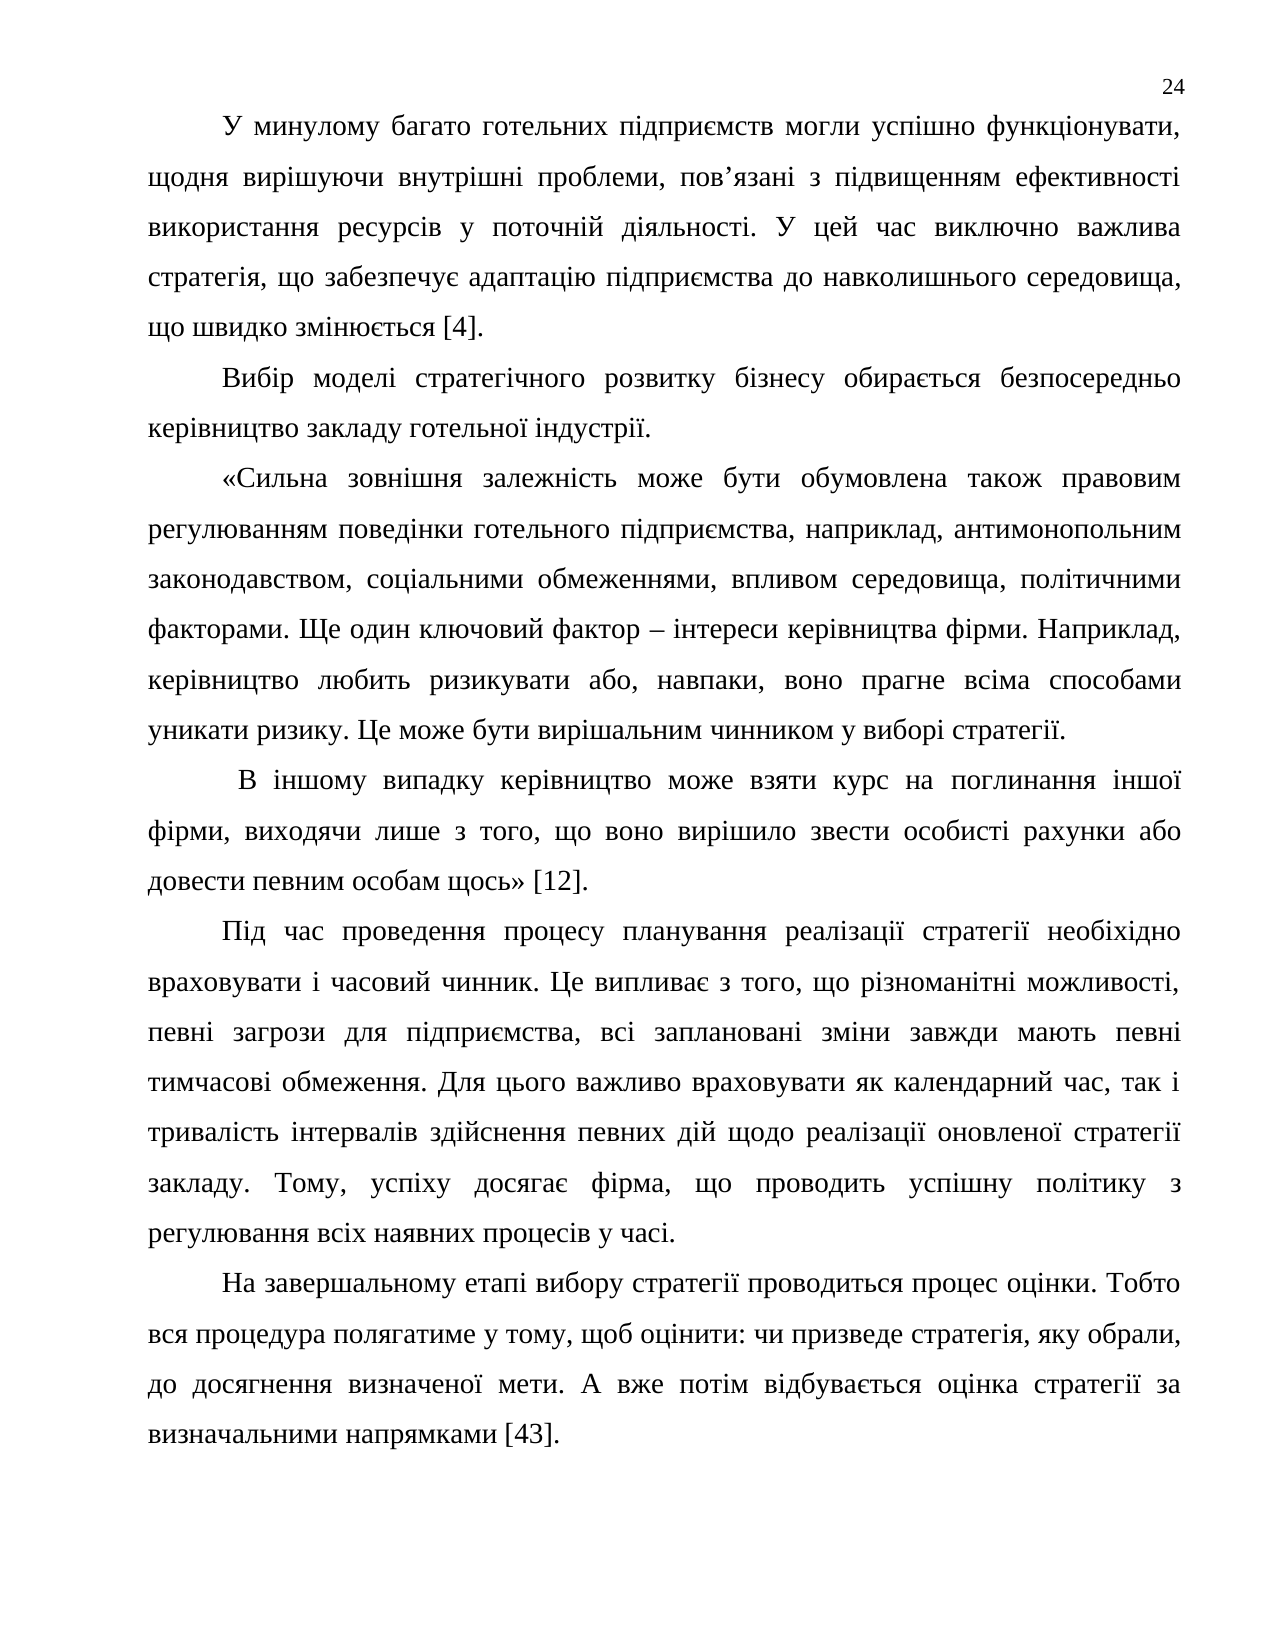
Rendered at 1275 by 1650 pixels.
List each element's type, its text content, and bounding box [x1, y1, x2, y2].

text «Сильна зовнішня залежність може бути обумовлена також правовим регулюванням поведінки готельного підприємства, наприклад, антимонопольним законодавством, соціальними обмеженнями, впливом середовища, політичними факторами. Ще один ключовий фактор – інтереси керівництва фірми. Наприклад, керівництво любить ризикувати або, навпаки, воно прагне всіма способами уникати ризику. Це може бути вирішальним чинником у виборі стратегії. [148, 461, 1181, 746]
text На завершальному етапі вибору стратегії проводиться процес оцінки. Тобто вся процедура полягатиме у тому, щоб оцінити: чи призведе стратегія, яку обрали, до досягнення визначеної мети. А вже потім відбувається оцінка стратегії за визначальними напрямками [43]. [148, 1266, 1181, 1450]
text Вибір моделі стратегічного розвитку бізнесу обирається безпосередньо керівництво закладу готельної індустрії. [148, 360, 1181, 444]
text У минулому багато готельних підприємств могли успішно функціонувати, щодня вирішуючи внутрішні проблеми, пов’язані з підвищенням ефективності використання ресурсів у поточній діяльності. У цей час виключно важлива стратегія, що забезпечує адаптацію підприємства до навколишнього середовища, що швидко змінюється [4]. [148, 108, 1181, 343]
text Під час проведення процесу планування реалізації стратегії необіхідно враховувати і часовий чинник. Це випливає з того, що різноманітні можливості, певні загрози для підприємства, всі заплановані зміни завжди мають певні тимчасові обмеження. Для цього важливо враховувати як календарний час, так і тривалість інтервалів здійснення певних дій щодо реалізації оновленої стратегії закладу. Тому, успіху досягає фірма, що проводить успішну політику з регулювання всіх наявних процесів у часі. [148, 913, 1181, 1249]
text В іншому випадку керівництво може взяти курс на поглинання іншої фірми, виходячи лише з того, що воно вирішило звести особисті рахунки або довести певним особам щось» [12]. [148, 762, 1181, 897]
